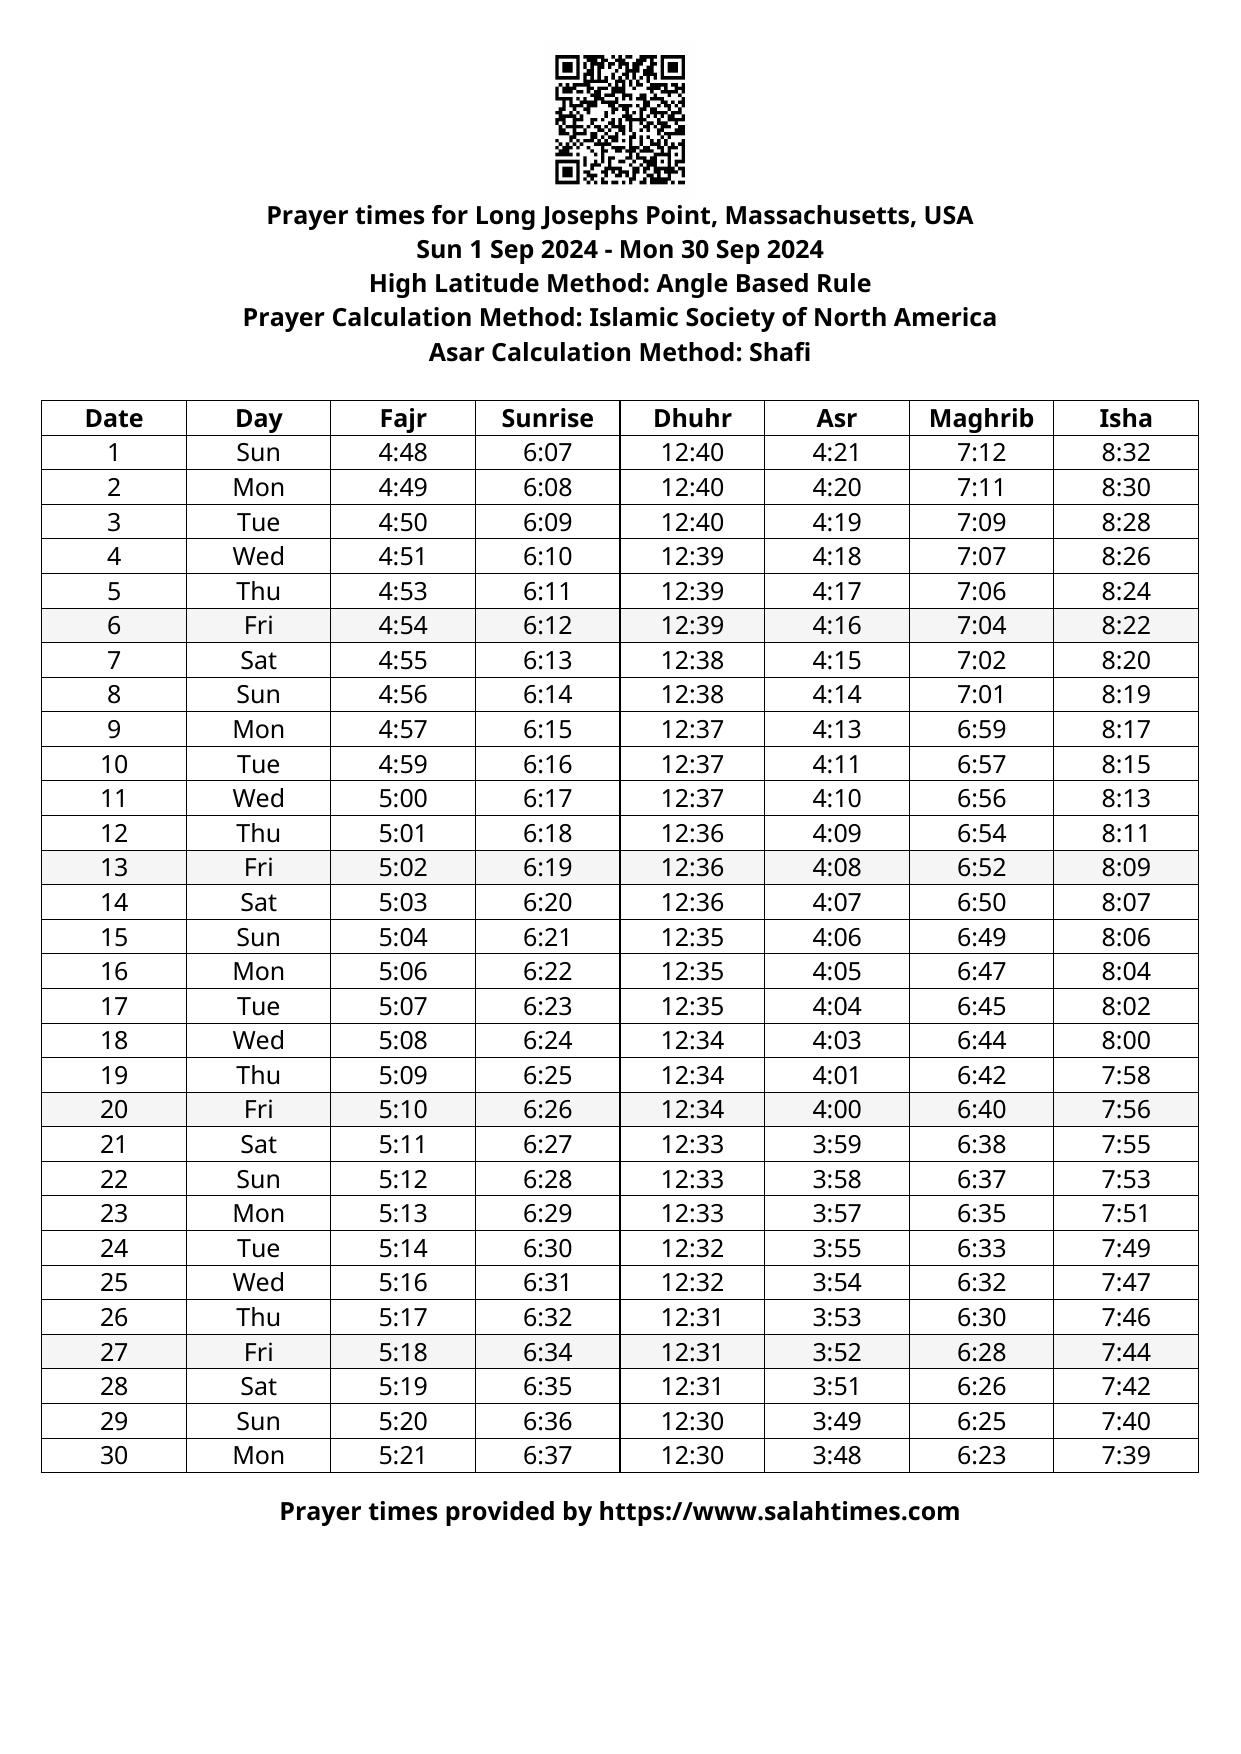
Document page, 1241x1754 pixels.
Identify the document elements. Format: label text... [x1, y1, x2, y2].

table_cell 12:40 [621, 436, 764, 469]
table_cell 3:48 [765, 1439, 909, 1472]
table_cell 4:10 [765, 781, 909, 815]
table_cell 7:12 [910, 436, 1053, 469]
table_cell 7:42 [1054, 1369, 1198, 1403]
table_cell 4:48 [331, 436, 475, 469]
table_cell 5:21 [331, 1439, 475, 1472]
table_cell 6:38 [910, 1127, 1053, 1161]
table_cell 7:01 [910, 678, 1053, 711]
table_cell 8:20 [1054, 643, 1198, 677]
table_cell 4:08 [765, 851, 909, 884]
table_cell 7:40 [1054, 1404, 1198, 1437]
table_cell 12:37 [621, 747, 764, 780]
table_cell 16 [42, 954, 186, 988]
table_cell Tue [187, 747, 330, 780]
table_cell 5:01 [331, 816, 475, 849]
table_cell 6:23 [910, 1439, 1053, 1472]
table_cell 8:06 [1054, 920, 1198, 953]
table_cell 6:57 [910, 747, 1053, 780]
table_cell 26 [42, 1300, 186, 1334]
table_cell 4:14 [765, 678, 909, 711]
table_cell 5 [42, 574, 186, 607]
table_cell 23 [42, 1196, 186, 1230]
table_cell 12:39 [621, 539, 764, 573]
table_cell 8:24 [1054, 574, 1198, 607]
table_cell 9 [42, 712, 186, 746]
table_cell 5:00 [331, 781, 475, 815]
table_cell Sun [187, 920, 330, 953]
table_cell 5:13 [331, 1196, 475, 1230]
table_cell 12:31 [621, 1335, 764, 1368]
table_cell 7:09 [910, 505, 1053, 538]
table_cell 4:15 [765, 643, 909, 677]
table_cell 7:44 [1054, 1335, 1198, 1368]
table_cell 8:11 [1054, 816, 1198, 849]
table_cell 4:19 [765, 505, 909, 538]
table_cell 7:56 [1054, 1093, 1198, 1126]
table_cell 6:29 [476, 1196, 619, 1230]
table_cell 7 [42, 643, 186, 677]
table_cell 12:36 [621, 816, 764, 849]
table_cell 4:06 [765, 920, 909, 953]
table_cell 5:11 [331, 1127, 475, 1161]
table_cell 8:04 [1054, 954, 1198, 988]
table_cell 4:16 [765, 609, 909, 642]
table_cell 6:32 [476, 1300, 619, 1334]
table_cell 4:09 [765, 816, 909, 849]
table_cell 12:37 [621, 712, 764, 746]
table_cell 6:11 [476, 574, 619, 607]
table_cell 6:37 [476, 1439, 619, 1472]
table_header Dhuhr [621, 401, 764, 434]
table_cell 15 [42, 920, 186, 953]
table_cell 8:28 [1054, 505, 1198, 538]
table_cell 28 [42, 1369, 186, 1403]
text Asar Calculation Method: Shafi [42, 334, 1198, 368]
table_header Date [42, 401, 186, 434]
table_cell 12:37 [621, 781, 764, 815]
table_cell 6:30 [910, 1300, 1053, 1334]
table_cell 12:30 [621, 1439, 764, 1472]
table_cell 29 [42, 1404, 186, 1437]
table_cell 21 [42, 1127, 186, 1161]
table_cell Fri [187, 609, 330, 642]
table_cell 6:22 [476, 954, 619, 988]
table_cell 6:14 [476, 678, 619, 711]
table_cell 10 [42, 747, 186, 780]
table_cell Mon [187, 470, 330, 504]
table_cell 7:11 [910, 470, 1053, 504]
table_cell 4:49 [331, 470, 475, 504]
table_cell 6:40 [910, 1093, 1053, 1126]
table_cell 12:32 [621, 1231, 764, 1264]
table_cell 6:19 [476, 851, 619, 884]
table_cell Sat [187, 1127, 330, 1161]
table_cell 5:10 [331, 1093, 475, 1126]
table_cell 12:36 [621, 885, 764, 919]
table_cell 2 [42, 470, 186, 504]
table_cell 7:58 [1054, 1058, 1198, 1092]
table_header Asr [765, 401, 909, 434]
table_cell 5:16 [331, 1266, 475, 1299]
picture [542, 41, 699, 198]
table_cell 6:25 [476, 1058, 619, 1092]
table_cell Wed [187, 539, 330, 573]
table_cell Fri [187, 851, 330, 884]
table_cell 6:56 [910, 781, 1053, 815]
table_cell 8:32 [1054, 436, 1198, 469]
table_cell Thu [187, 816, 330, 849]
table_cell Mon [187, 1439, 330, 1472]
table_cell 6:35 [910, 1196, 1053, 1230]
table_cell 4:57 [331, 712, 475, 746]
text Prayer times provided by https://www.salahtimes.com [42, 1494, 1198, 1528]
table_cell 4:50 [331, 505, 475, 538]
table_cell 24 [42, 1231, 186, 1264]
table_cell 4:03 [765, 1024, 909, 1057]
table_cell 4:18 [765, 539, 909, 573]
table_cell Sat [187, 643, 330, 677]
table_cell 6:30 [476, 1231, 619, 1264]
table_cell 5:08 [331, 1024, 475, 1057]
table_cell 6:44 [910, 1024, 1053, 1057]
table_cell 4:00 [765, 1093, 909, 1126]
table_cell 4:55 [331, 643, 475, 677]
table_cell 7:46 [1054, 1300, 1198, 1334]
table_cell 12:38 [621, 643, 764, 677]
table_cell 4:07 [765, 885, 909, 919]
table_cell 7:07 [910, 539, 1053, 573]
table_cell 4:51 [331, 539, 475, 573]
table_cell 5:03 [331, 885, 475, 919]
table_cell 1 [42, 436, 186, 469]
table_cell Mon [187, 712, 330, 746]
table_cell 6:20 [476, 885, 619, 919]
table_cell Mon [187, 1196, 330, 1230]
table_cell 3:55 [765, 1231, 909, 1264]
table_cell 6:18 [476, 816, 619, 849]
table_cell Sun [187, 1404, 330, 1437]
table_cell 5:02 [331, 851, 475, 884]
table_cell 7:55 [1054, 1127, 1198, 1161]
table_cell Fri [187, 1335, 330, 1368]
table_cell 12:36 [621, 851, 764, 884]
table_cell 6:28 [910, 1335, 1053, 1368]
table_cell 6:35 [476, 1369, 619, 1403]
table_cell 4 [42, 539, 186, 573]
table_cell 4:04 [765, 989, 909, 1022]
table_cell 25 [42, 1266, 186, 1299]
table_cell 12:31 [621, 1300, 764, 1334]
table_cell Thu [187, 1300, 330, 1334]
table_cell 4:13 [765, 712, 909, 746]
table_cell 4:11 [765, 747, 909, 780]
table_cell 12:39 [621, 609, 764, 642]
table_cell Tue [187, 1231, 330, 1264]
table_cell 5:14 [331, 1231, 475, 1264]
table_cell 12:32 [621, 1266, 764, 1299]
table_cell 6:45 [910, 989, 1053, 1022]
table_cell 12:30 [621, 1404, 764, 1437]
table_cell Tue [187, 989, 330, 1022]
table_cell Fri [187, 1093, 330, 1126]
table_cell 8:00 [1054, 1024, 1198, 1057]
table_cell 6:32 [910, 1266, 1053, 1299]
table_cell 4:20 [765, 470, 909, 504]
table_cell 8:07 [1054, 885, 1198, 919]
table_header Maghrib [910, 401, 1053, 434]
table_cell Sun [187, 678, 330, 711]
table_cell 22 [42, 1162, 186, 1195]
table_cell Thu [187, 1058, 330, 1092]
table_cell 12:34 [621, 1093, 764, 1126]
table_cell 3:53 [765, 1300, 909, 1334]
table_cell 12:33 [621, 1196, 764, 1230]
table_cell 3:54 [765, 1266, 909, 1299]
table_cell 8:22 [1054, 609, 1198, 642]
table_cell 6:09 [476, 505, 619, 538]
table_cell 12:35 [621, 989, 764, 1022]
table_cell 4:56 [331, 678, 475, 711]
table_cell Thu [187, 574, 330, 607]
table_cell 12:34 [621, 1024, 764, 1057]
table_cell 6:08 [476, 470, 619, 504]
table_cell 12 [42, 816, 186, 849]
table_cell 17 [42, 989, 186, 1022]
table_cell 3:57 [765, 1196, 909, 1230]
table_header Sunrise [476, 401, 619, 434]
table_header Fajr [331, 401, 475, 434]
table_cell 3:51 [765, 1369, 909, 1403]
table_cell 6:59 [910, 712, 1053, 746]
table_cell 6:31 [476, 1266, 619, 1299]
table_cell 4:01 [765, 1058, 909, 1092]
table_cell 5:20 [331, 1404, 475, 1437]
table_cell 18 [42, 1024, 186, 1057]
table_cell 12:40 [621, 470, 764, 504]
table_cell 30 [42, 1439, 186, 1472]
table_cell 6:36 [476, 1404, 619, 1437]
table_cell 8:15 [1054, 747, 1198, 780]
table_cell 7:53 [1054, 1162, 1198, 1195]
table_cell 6:26 [476, 1093, 619, 1126]
table_cell 7:49 [1054, 1231, 1198, 1264]
table_cell 6:17 [476, 781, 619, 815]
table_cell Wed [187, 781, 330, 815]
table_cell 11 [42, 781, 186, 815]
table_cell Sat [187, 885, 330, 919]
text High Latitude Method: Angle Based Rule [42, 266, 1198, 300]
table_cell 5:09 [331, 1058, 475, 1092]
text Prayer times for Long Josephs Point, Massachusetts, USA [42, 198, 1198, 232]
table_cell 7:39 [1054, 1439, 1198, 1472]
table_cell 12:34 [621, 1058, 764, 1092]
table_cell 12:39 [621, 574, 764, 607]
table_cell 6:10 [476, 539, 619, 573]
table_cell 4:05 [765, 954, 909, 988]
table_cell 7:47 [1054, 1266, 1198, 1299]
table_header Day [187, 401, 330, 434]
table_cell Sun [187, 436, 330, 469]
text Sun 1 Sep 2024 - Mon 30 Sep 2024 [42, 232, 1198, 266]
table_cell 7:06 [910, 574, 1053, 607]
table_cell 6:15 [476, 712, 619, 746]
table_cell 6 [42, 609, 186, 642]
table_cell 27 [42, 1335, 186, 1368]
table_cell 8:09 [1054, 851, 1198, 884]
table_cell 5:12 [331, 1162, 475, 1195]
table_cell Mon [187, 954, 330, 988]
table_cell 3:59 [765, 1127, 909, 1161]
table_cell Wed [187, 1024, 330, 1057]
table_cell 4:54 [331, 609, 475, 642]
table_cell 12:40 [621, 505, 764, 538]
table_cell 6:34 [476, 1335, 619, 1368]
table_cell 12:33 [621, 1127, 764, 1161]
table_cell Sat [187, 1369, 330, 1403]
table_cell Sun [187, 1162, 330, 1195]
table_cell 4:17 [765, 574, 909, 607]
table_cell 12:33 [621, 1162, 764, 1195]
text Prayer Calculation Method: Islamic Society of North America [42, 300, 1198, 334]
table_cell 5:19 [331, 1369, 475, 1403]
table_cell 6:54 [910, 816, 1053, 849]
table_cell 8:19 [1054, 678, 1198, 711]
table_cell 8:30 [1054, 470, 1198, 504]
table_cell 5:18 [331, 1335, 475, 1368]
table_cell 6:50 [910, 885, 1053, 919]
table_cell 6:24 [476, 1024, 619, 1057]
table_cell 8:02 [1054, 989, 1198, 1022]
table_cell 14 [42, 885, 186, 919]
table_cell 3:58 [765, 1162, 909, 1195]
table_cell Tue [187, 505, 330, 538]
table_cell 5:04 [331, 920, 475, 953]
table_cell 8:26 [1054, 539, 1198, 573]
table_cell 6:49 [910, 920, 1053, 953]
table_cell 4:59 [331, 747, 475, 780]
table_cell 3:49 [765, 1404, 909, 1437]
table_cell 7:04 [910, 609, 1053, 642]
table_cell 6:37 [910, 1162, 1053, 1195]
table_cell 13 [42, 851, 186, 884]
table_cell 12:35 [621, 954, 764, 988]
table_cell 5:17 [331, 1300, 475, 1334]
table_cell 5:07 [331, 989, 475, 1022]
table_cell 6:33 [910, 1231, 1053, 1264]
table_cell 12:35 [621, 920, 764, 953]
table_cell 8:13 [1054, 781, 1198, 815]
table_cell 6:28 [476, 1162, 619, 1195]
table_cell 5:06 [331, 954, 475, 988]
table_cell 6:16 [476, 747, 619, 780]
table_cell 6:13 [476, 643, 619, 677]
table_cell 19 [42, 1058, 186, 1092]
table_cell 4:53 [331, 574, 475, 607]
table_cell 6:52 [910, 851, 1053, 884]
table_header Isha [1054, 401, 1198, 434]
table_cell 6:12 [476, 609, 619, 642]
table_cell 6:42 [910, 1058, 1053, 1092]
table_cell 6:07 [476, 436, 619, 469]
table_cell 8 [42, 678, 186, 711]
table_cell 12:31 [621, 1369, 764, 1403]
table_cell 6:27 [476, 1127, 619, 1161]
table_cell 6:26 [910, 1369, 1053, 1403]
table_cell 8:17 [1054, 712, 1198, 746]
table_cell 20 [42, 1093, 186, 1126]
table_cell 6:23 [476, 989, 619, 1022]
table_cell 6:47 [910, 954, 1053, 988]
table_cell 6:21 [476, 920, 619, 953]
table_cell 6:25 [910, 1404, 1053, 1437]
table_cell Wed [187, 1266, 330, 1299]
table_cell 3:52 [765, 1335, 909, 1368]
table_cell 4:21 [765, 436, 909, 469]
table_cell 3 [42, 505, 186, 538]
table_cell 12:38 [621, 678, 764, 711]
table_cell 7:51 [1054, 1196, 1198, 1230]
table_cell 7:02 [910, 643, 1053, 677]
